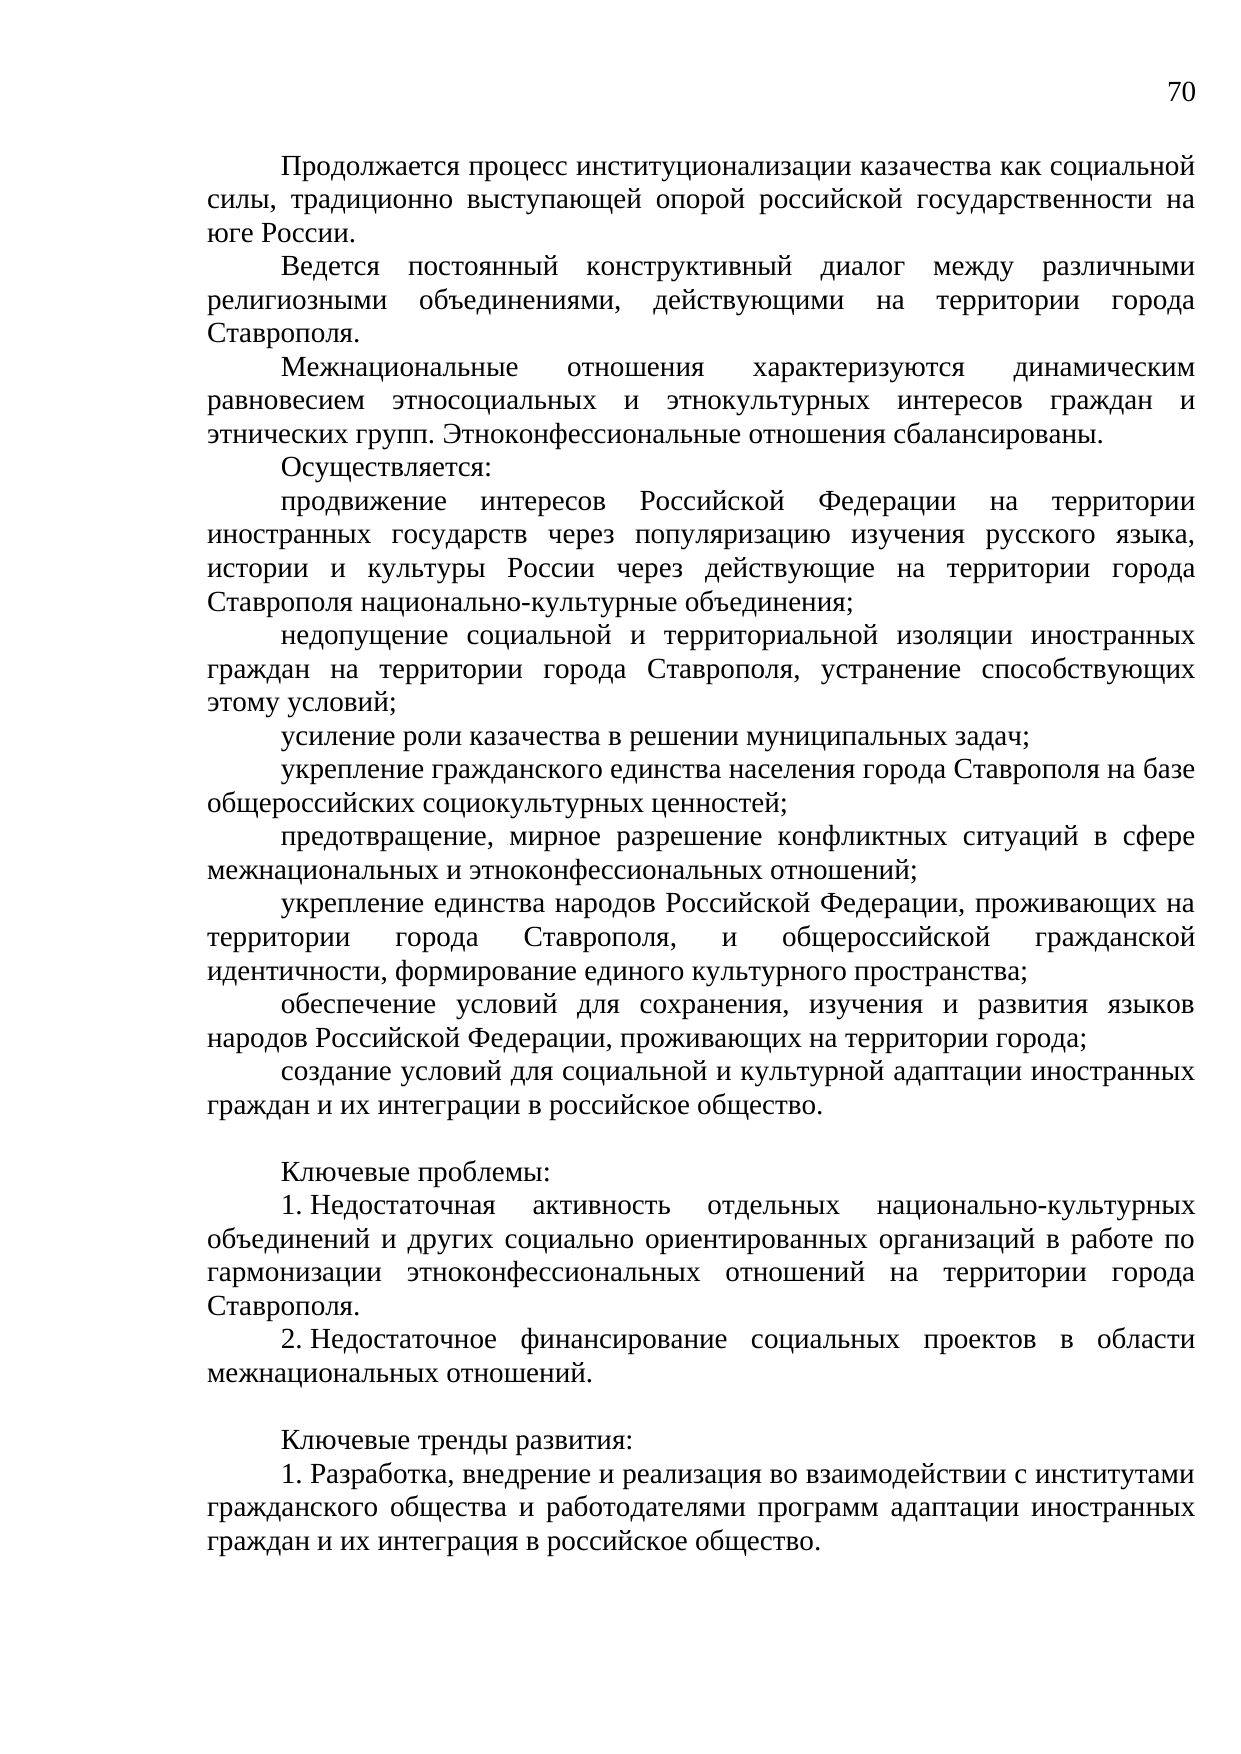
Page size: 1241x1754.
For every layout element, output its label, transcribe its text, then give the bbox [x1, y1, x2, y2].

text усиление роли казачества в решении муниципальных задач; [207, 718, 1196, 751]
text создание условий для социальной и культурной адаптации иностранных граждан и их интеграции в российское общество. [207, 1053, 1196, 1120]
text Ключевые проблемы: [207, 1154, 1196, 1187]
text Межнациональные отношения характеризуются динамическим равновесием этносоциальных и этнокультурных интересов граждан и этнических групп. Этноконфессиональные отношения сбалансированы. [207, 349, 1196, 449]
text 1. Разработка, внедрение и реализация во взаимодействии с институтами гражданского общества и работодателями программ адаптации иностранных граждан и их интеграция в российское общество. [207, 1456, 1196, 1556]
text Продолжается процесс институционализации казачества как социальной силы, традиционно выступающей опорой российской государственности на юге России. [207, 148, 1196, 248]
text укрепление единства народов Российской Федерации, проживающих на территории города Ставрополя, и общероссийской гражданской идентичности, формирование единого культурного пространства; [207, 886, 1196, 986]
text обеспечение условий для сохранения, изучения и развития языков народов Российской Федерации, проживающих на территории города; [207, 986, 1196, 1053]
text 2. Недостаточное финансирование социальных проектов в области межнациональных отношений. [207, 1322, 1196, 1389]
text укрепление гражданского единства населения города Ставрополя на базе общероссийских социокультурных ценностей; [207, 751, 1196, 818]
text Осуществляется: [207, 449, 1196, 483]
text недопущение социальной и территориальной изоляции иностранных граждан на территории города Ставрополя, устранение способствующих этому условий; [207, 617, 1196, 718]
text 1. Недостаточная активность отдельных национально-культурных объединений и других социально ориентированных организаций в работе по гармонизации этноконфессиональных отношений на территории города Ставрополя. [207, 1187, 1196, 1322]
text продвижение интересов Российской Федерации на территории иностранных государств через популяризацию изучения русского языка, истории и культуры России через действующие на территории города Ставрополя национально-культурные объединения; [207, 483, 1196, 617]
text Ведется постоянный конструктивный диалог между различными религиозными объединениями, действующими на территории города Ставрополя. [207, 248, 1196, 349]
text Ключевые тренды развития: [207, 1422, 1196, 1456]
text предотвращение, мирное разрешение конфликтных ситуаций в сфере межнациональных и этноконфессиональных отношений; [207, 818, 1196, 886]
